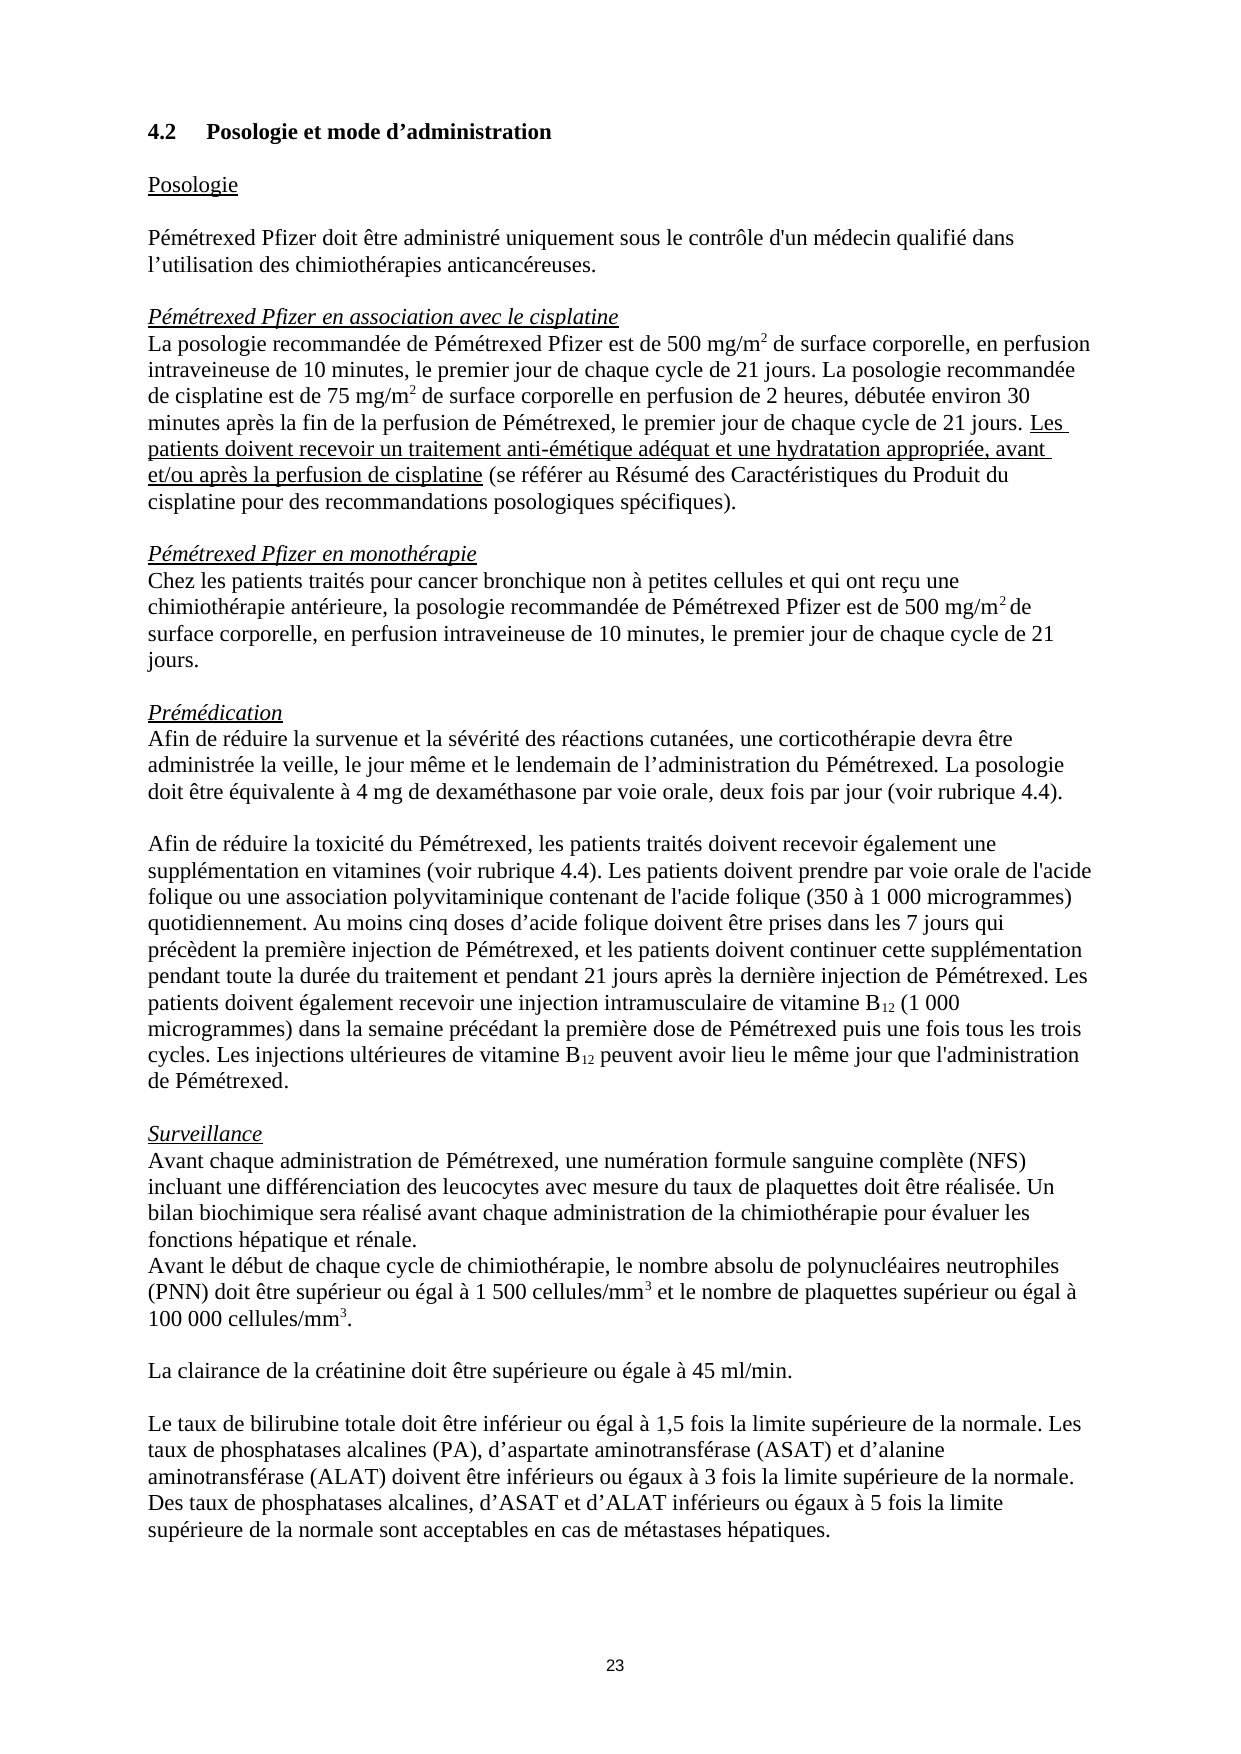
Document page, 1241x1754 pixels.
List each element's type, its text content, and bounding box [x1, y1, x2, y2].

text Avant chaque administration de Pémétrexed, une numération formule sanguine complète (NFS) incluant une différenciation des leucocytes avec mesure du taux de plaquettes doit être réalisée. Un bilan biochimique sera réalisé avant chaque administration de la chimiothérapie pour évaluer les fonctions hépatique et rénale. [148, 1147, 1093, 1252]
text Afin de réduire la survenue et la sévérité des réactions cutanées, une corticothérapie devra être administrée la veille, le jour même et le lendemain de l’administration du Pémétrexed. La posologie doit être équivalente à 4 mg de dexaméthasone par voie orale, deux fois par jour (voir rubrique 4.4). [148, 725, 1093, 804]
text La clairance de la créatinine doit être supérieure ou égale à 45 ml/min. [148, 1357, 1093, 1384]
text 4.2 Posologie et mode d’administration [148, 118, 1093, 145]
text Avant le début de chaque cycle de chimiothérapie, le nombre absolu de polynucléaires neutrophiles (PNN) doit être supérieur ou égal à 1 500 cellules/mm3 et le nombre de plaquettes supérieur ou égal à 100 000 cellules/mm3. [148, 1252, 1093, 1331]
text Le taux de bilirubine totale doit être inférieur ou égal à 1,5 fois la limite supérieure de la normale. Les taux de phosphatases alcalines (PA), d’aspartate aminotransférase (ASAT) et d’alanine aminotransférase (ALAT) doivent être inférieurs ou égaux à 3 fois la limite supérieure de la normale. Des taux de phosphatases alcalines, d’ASAT et d’ALAT inférieurs ou égaux à 5 fois la limite supérieure de la normale sont acceptables en cas de métastases hépatiques. [148, 1410, 1093, 1542]
text Prémédication [148, 699, 1093, 725]
text La posologie recommandée de Pémétrexed Pfizer est de 500 mg/m2 de surface corporelle, en perfusion intraveineuse de 10 minutes, le premier jour de chaque cycle de 21 jours. La posologie recommandée de cisplatine est de 75 mg/m2 de surface corporelle en perfusion de 2 heures, débutée environ 30 minutes après la fin de la perfusion de Pémétrexed, le premier jour de chaque cycle de 21 jours. Les patients doivent recevoir un traitement anti-émétique adéquat et une hydratation appropriée, avant et/ou après la perfusion de cisplatine (se référer au Résumé des Caractéristiques du Produit du cisplatine pour des recommandations posologiques spécifiques). [148, 330, 1093, 514]
text Posologie [148, 172, 1093, 198]
text Chez les patients traités pour cancer bronchique non à petites cellules et qui ont reçu une chimiothérapie antérieure, la posologie recommandée de Pémétrexed Pfizer est de 500 mg/m2 de surface corporelle, en perfusion intraveineuse de 10 minutes, le premier jour de chaque cycle de 21 jours. [148, 567, 1093, 672]
text Afin de réduire la toxicité du Pémétrexed, les patients traités doivent recevoir également une supplémentation en vitamines (voir rubrique 4.4). Les patients doivent prendre par voie orale de l'acide folique ou une association polyvitaminique contenant de l'acide folique (350 à 1 000 microgrammes) quotidiennement. Au moins cinq doses d’acide folique doivent être prises dans les 7 jours qui précèdent la première injection de Pémétrexed, et les patients doivent continuer cette supplémentation pendant toute la durée du traitement et pendant 21 jours après la dernière injection de Pémétrexed. Les patients doivent également recevoir une injection intramusculaire de vitamine B12 (1 000 microgrammes) dans la semaine précédant la première dose de Pémétrexed puis une fois tous les trois cycles. Les injections ultérieures de vitamine B12 peuvent avoir lieu le même jour que l'administration de Pémétrexed. [148, 830, 1093, 1094]
text Surveillance [148, 1120, 1093, 1147]
text Pémétrexed Pfizer en association avec le cisplatine [148, 303, 1093, 330]
text Pémétrexed Pfizer doit être administré uniquement sous le contrôle d'un médecin qualifié dans l’utilisation des chimiothérapies anticancéreuses. [148, 224, 1093, 277]
text Pémétrexed Pfizer en monothérapie [148, 541, 1093, 567]
